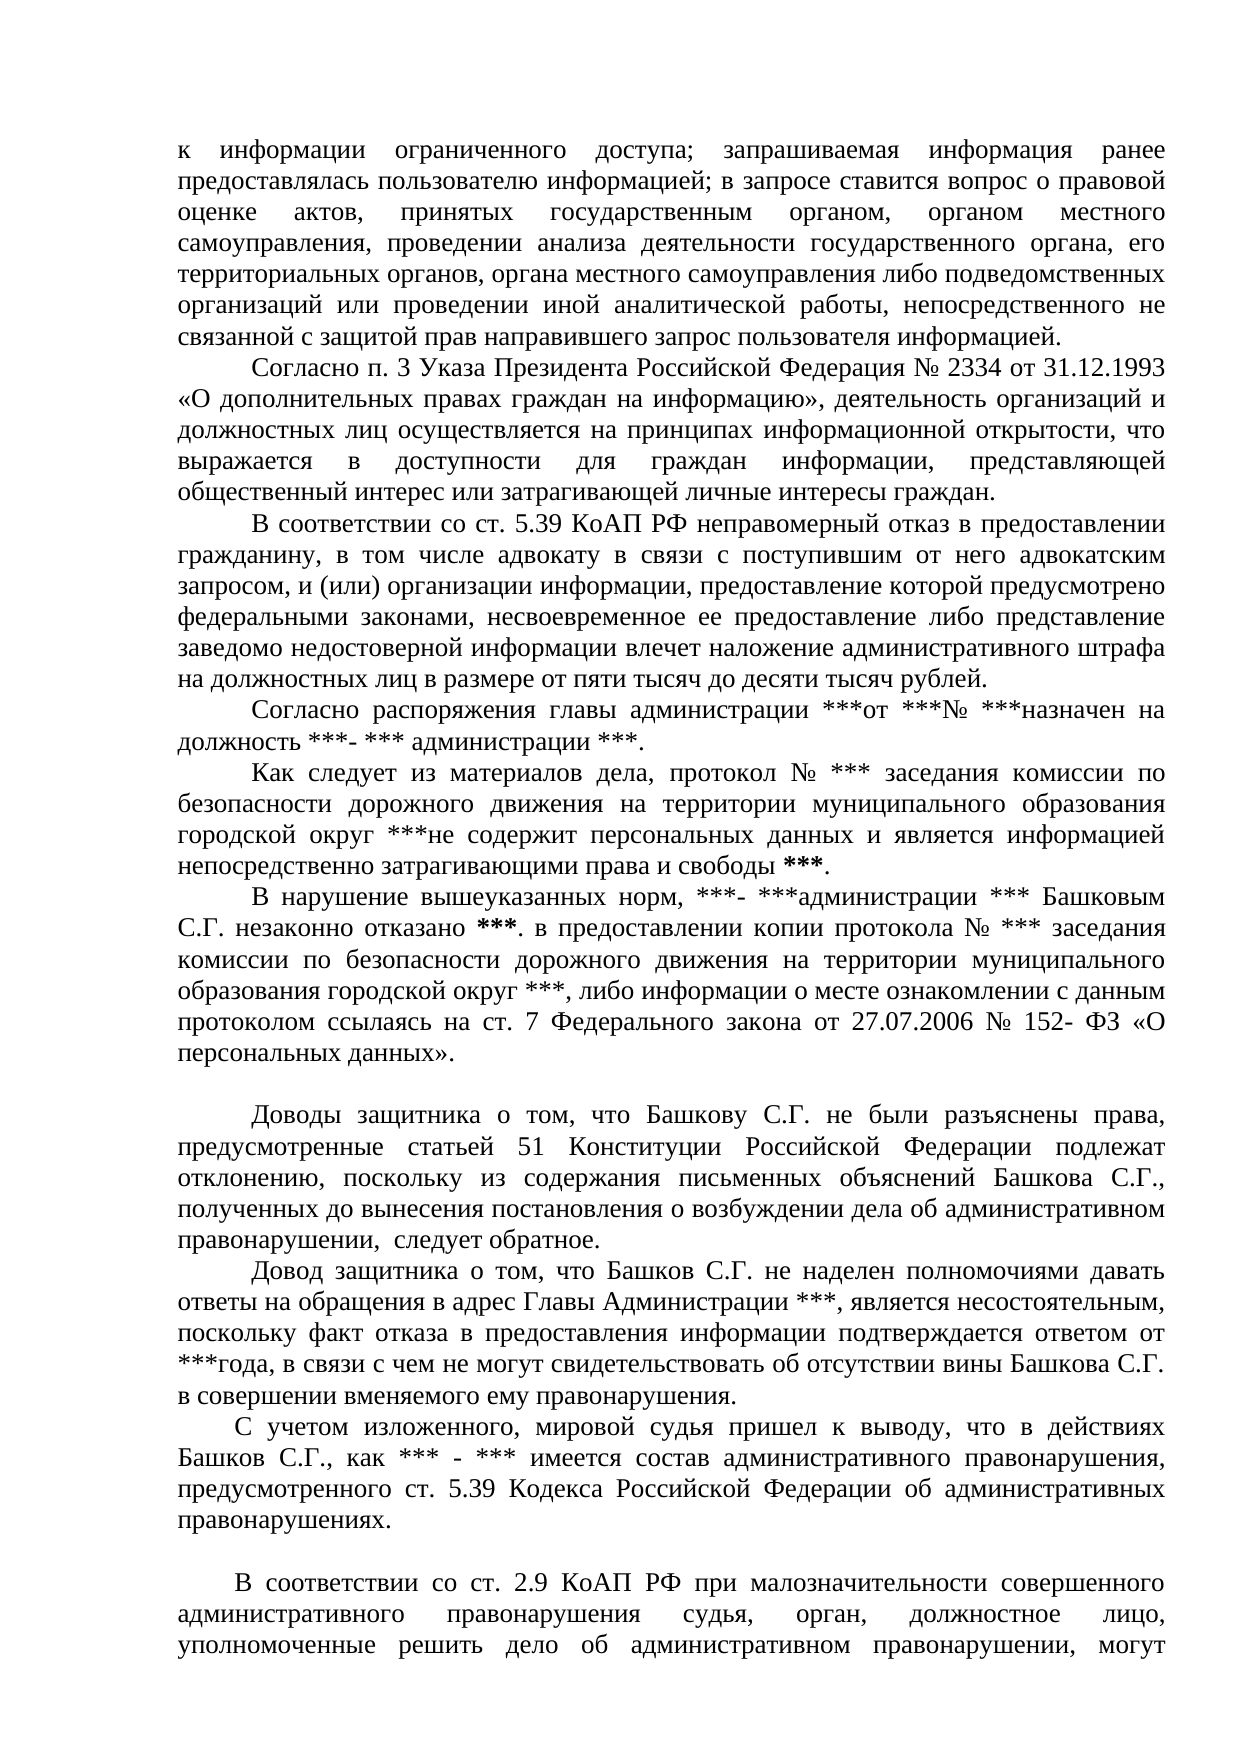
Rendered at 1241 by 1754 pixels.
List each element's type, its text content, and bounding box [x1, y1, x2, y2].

text Согласно распоряжения главы администрации ***от ***№ ***назначен на должность ***- *** администрации ***. [177, 693, 1167, 756]
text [177, 1566, 1167, 1659]
text В соответствии со ст. 5.39 КоАП РФ неправомерный отказ в предоставлении гражданину, в том числе адвокату в связи с поступившим от него адвокатским запросом, и (или) организации информации, предоставление которой предусмотрено федеральными законами, несвоевременное ее предоставление либо представление заведомо недостоверной информации влечет наложение административного штрафа на должностных лиц в размере от пяти тысяч до десяти тысяч рублей. [177, 507, 1167, 693]
text В нарушение вышеуказанных норм, ***- ***администрации *** Башковым С.Г. незаконно отказано ***. в предоставлении копии протокола № *** заседания комиссии по безопасности дорожного движения на территории муниципального образования городской округ ***, либо информации о месте ознакомлении с данным протоколом ссылаясь на ст. 7 Федерального закона от 27.07.2006 № 152- ФЗ «О персональных данных». [177, 880, 1167, 1067]
text Как следует из материалов дела, протокол № *** заседания комиссии по безопасности дорожного движения на территории муниципального образования городской округ ***не содержит персональных данных и является информацией непосредственно затрагивающими права и свободы ***. [177, 756, 1167, 880]
text Доводы защитника о том, что Башкову С.Г. не были разъяснены права, предусмотренные статьей 51 Конституции Российской Федерации подлежат отклонению, поскольку из содержания письменных объяснений Башкова С.Г., полученных до вынесения постановления о возбуждении дела об административном правонарушении, следует обратное. [177, 1098, 1167, 1254]
text С учетом изложенного, мировой судья пришел к выводу, что в действиях Башков С.Г., как *** - *** имеется состав административного правонарушения, предусмотренного ст. 5.39 Кодекса Российской Федерации об административных правонарушениях. [177, 1410, 1167, 1534]
text Согласно п. 3 Указа Президента Российской Федерация № 2334 от 31.12.1993 «О дополнительных правах граждан на информацию», деятельность организаций и должностных лиц осуществляется на принципах информационной открытости, что выражается в доступности для граждан информации, представляющей общественный интерес или затрагивающей личные интересы граждан. [177, 351, 1167, 507]
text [177, 133, 1167, 351]
text Довод защитника о том, что Башков С.Г. не наделен полномочиями давать ответы на обращения в адрес Главы Администрации ***, является несостоятельным, поскольку факт отказа в предоставления информации подтверждается ответом от ***года, в связи с чем не могут свидетельствовать об отсутствии вины Башкова С.Г. в совершении вменяемого ему правонарушения. [177, 1254, 1167, 1410]
